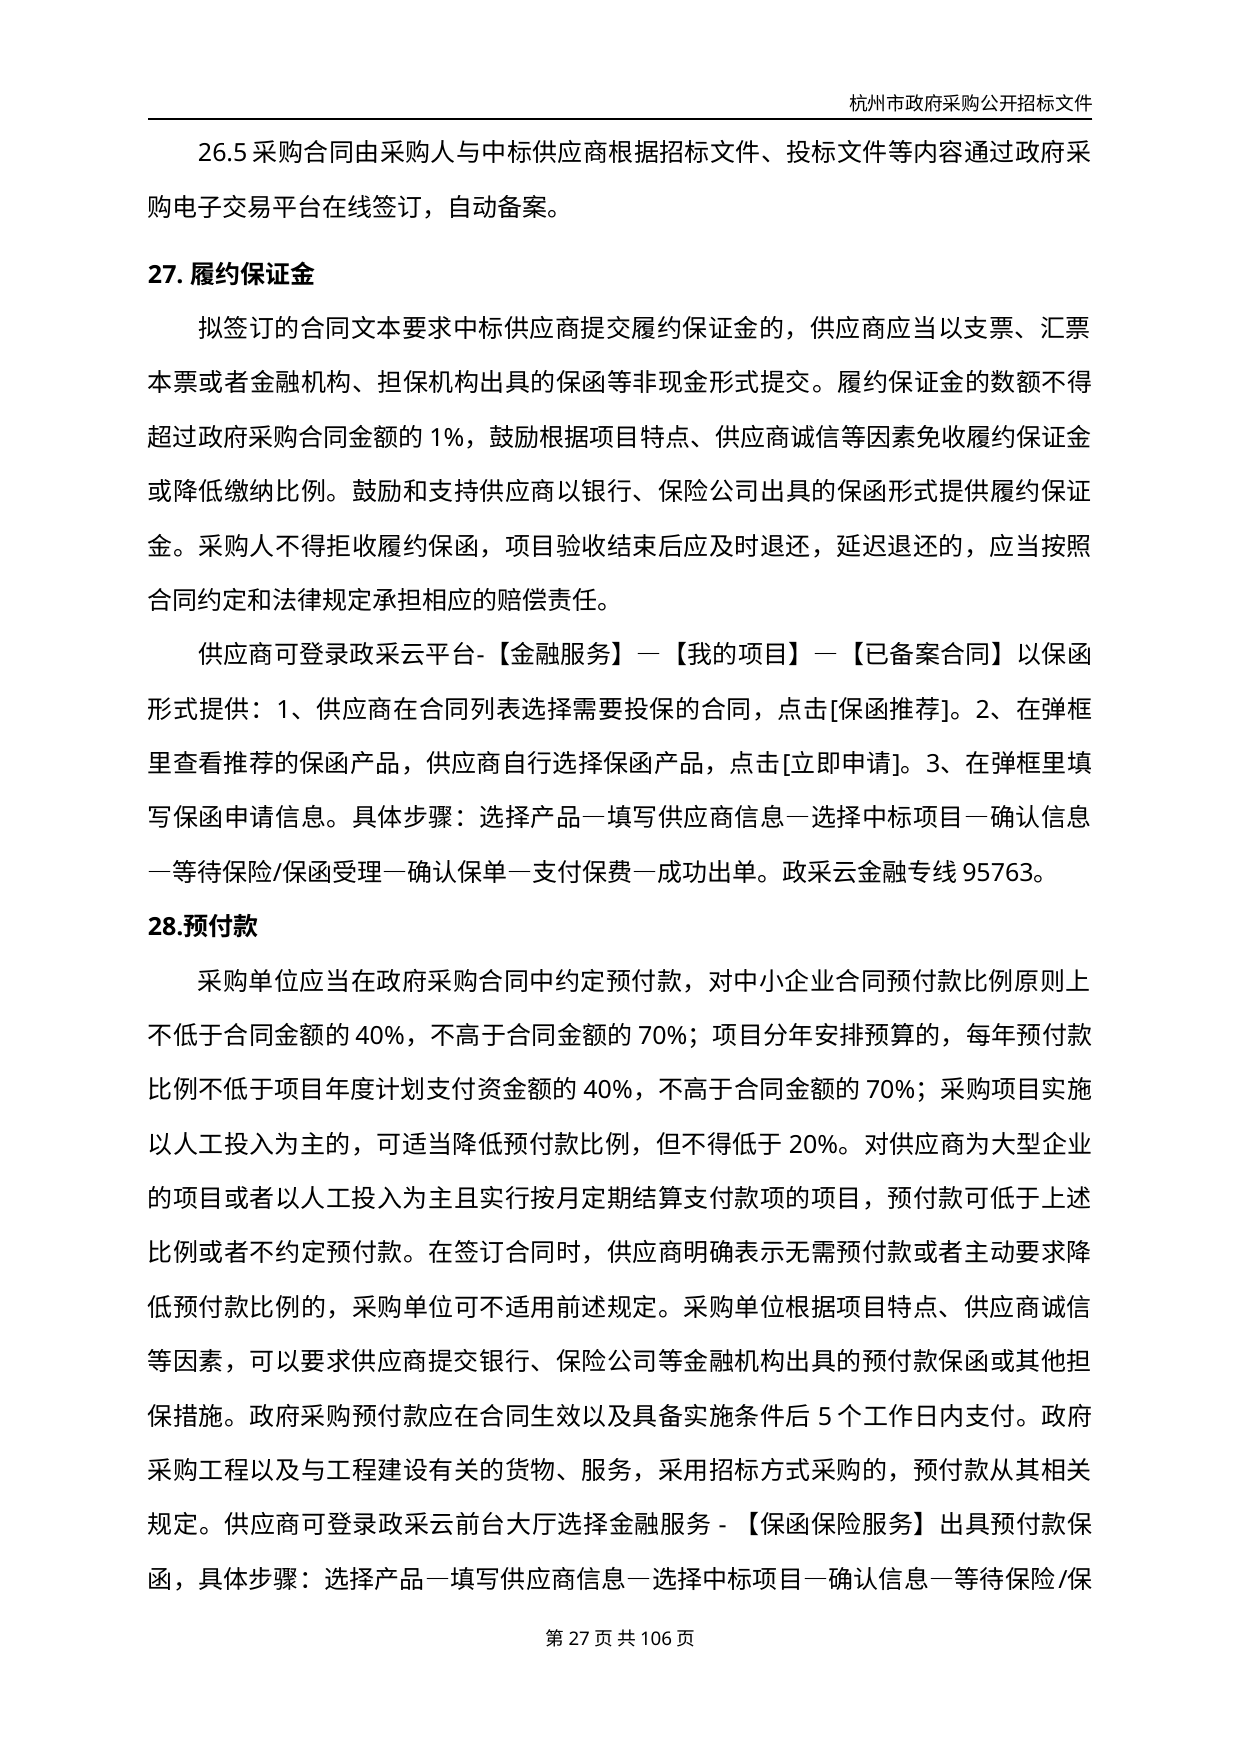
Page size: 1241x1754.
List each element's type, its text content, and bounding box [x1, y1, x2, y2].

text 27. 履约保证金 [148, 254, 1092, 290]
text 拟签订的合同文本要求中标供应商提交履约保证金的，供应商应当以支票、汇票、本票或者金融机构、担保机构出具的保函等非现金形式提交。履约保证金的数额不得超过政府采购合同金额的1%，鼓励根据项目特点、供应商诚信等因素免收履约保证金或降低缴纳比例。鼓励和支持供应商以银行、保险公司出具的保函形式提供履约保证金。采购人不得拒收履约保函，项目验收结束后应及时退还，延迟退还的，应当按照合同约定和法律规定承担相应的赔偿责任。 [148, 308, 1092, 617]
text 供应商可登录政采云平台-【金融服务】—【我的项目】—【已备案合同】以保函形式提供：1、供应商在合同列表选择需要投保的合同，点击[保函推荐]。2、在弹框里查看推荐的保函产品，供应商自行选择保函产品，点击[立即申请]。3、在弹框里填写保函申请信息。具体步骤：选择产品—填写供应商信息—选择中标项目—确认信息—等待保险/保函受理—确认保单—支付保费—成功出单。政采云金融专线95763。 [148, 635, 1092, 888]
text 26.5采购合同由采购人与中标供应商根据招标文件、投标文件等内容通过政府采购电子交易平台在线签订，自动备案。 [148, 133, 1092, 223]
subtitle 28.预付款 [148, 907, 1092, 943]
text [148, 961, 1092, 1595]
